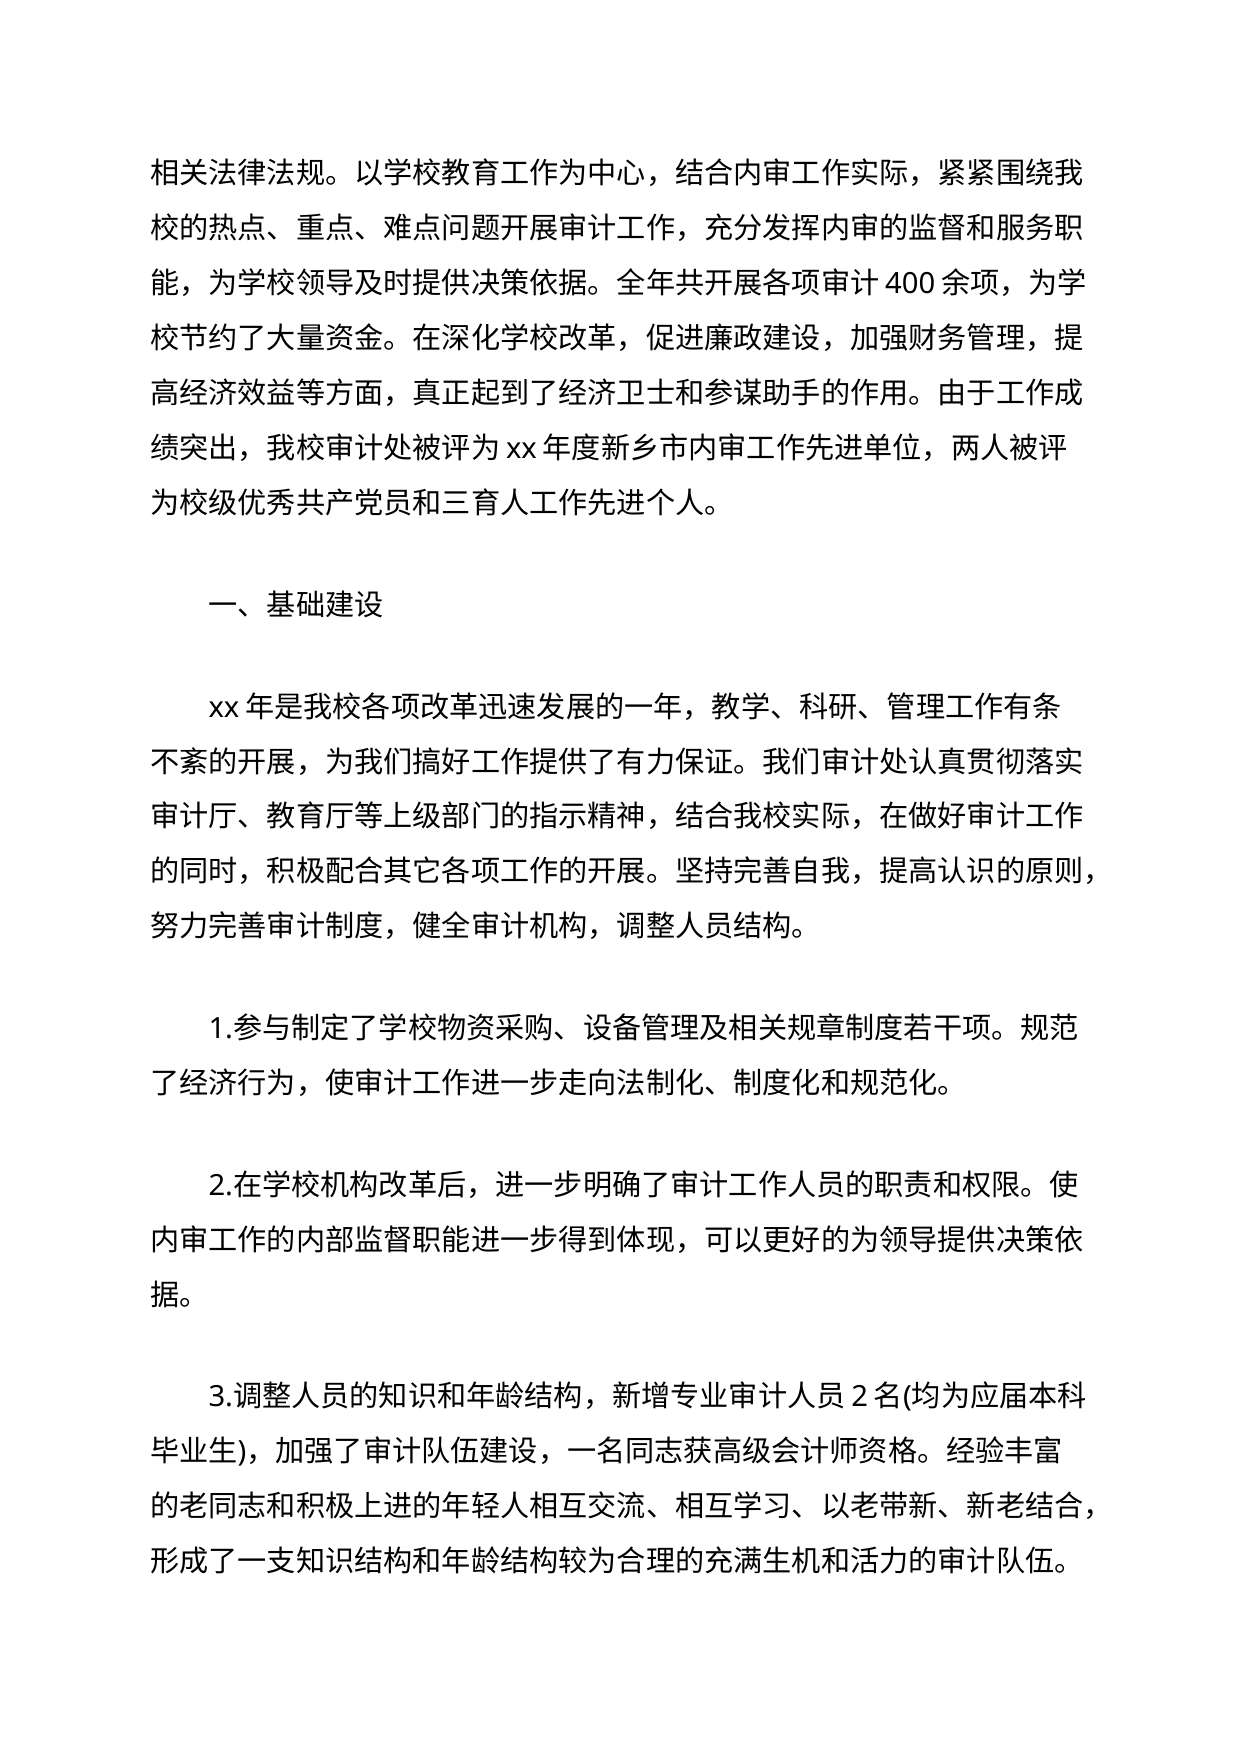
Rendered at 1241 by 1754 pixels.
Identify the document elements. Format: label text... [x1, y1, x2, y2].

text xx年是我校各项改革迅速发展的一年，教学、科研、管理工作有条不紊的开展，为我们搞好工作提供了有力保证。我们审计处认真贯彻落实审计厅、教育厅等上级部门的指示精神，结合我校实际，在做好审计工作的同时，积极配合其它各项工作的开展。坚持完善自我，提高认识的原则，努力完善审计制度，健全审计机构，调整人员结构。 [150, 683, 1090, 945]
text 3.调整人员的知识和年龄结构，新增专业审计人员2名(均为应届本科毕业生)，加强了审计队伍建设，一名同志获高级会计师资格。经验丰富的老同志和积极上进的年轻人相互交流、相互学习、以老带新、新老结合，形成了一支知识结构和年龄结构较为合理的充满生机和活力的审计队伍。 [150, 1373, 1090, 1580]
text 2.在学校机构改革后，进一步明确了审计工作人员的职责和权限。使内审工作的内部监督职能进一步得到体现，可以更好的为领导提供决策依据。 [150, 1161, 1090, 1313]
text 1.参与制定了学校物资采购、设备管理及相关规章制度若干项。规范了经济行为，使审计工作进一步走向法制化、制度化和规范化。 [150, 1004, 1090, 1102]
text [150, 150, 1090, 522]
text 一、基础建设 [150, 581, 1090, 624]
